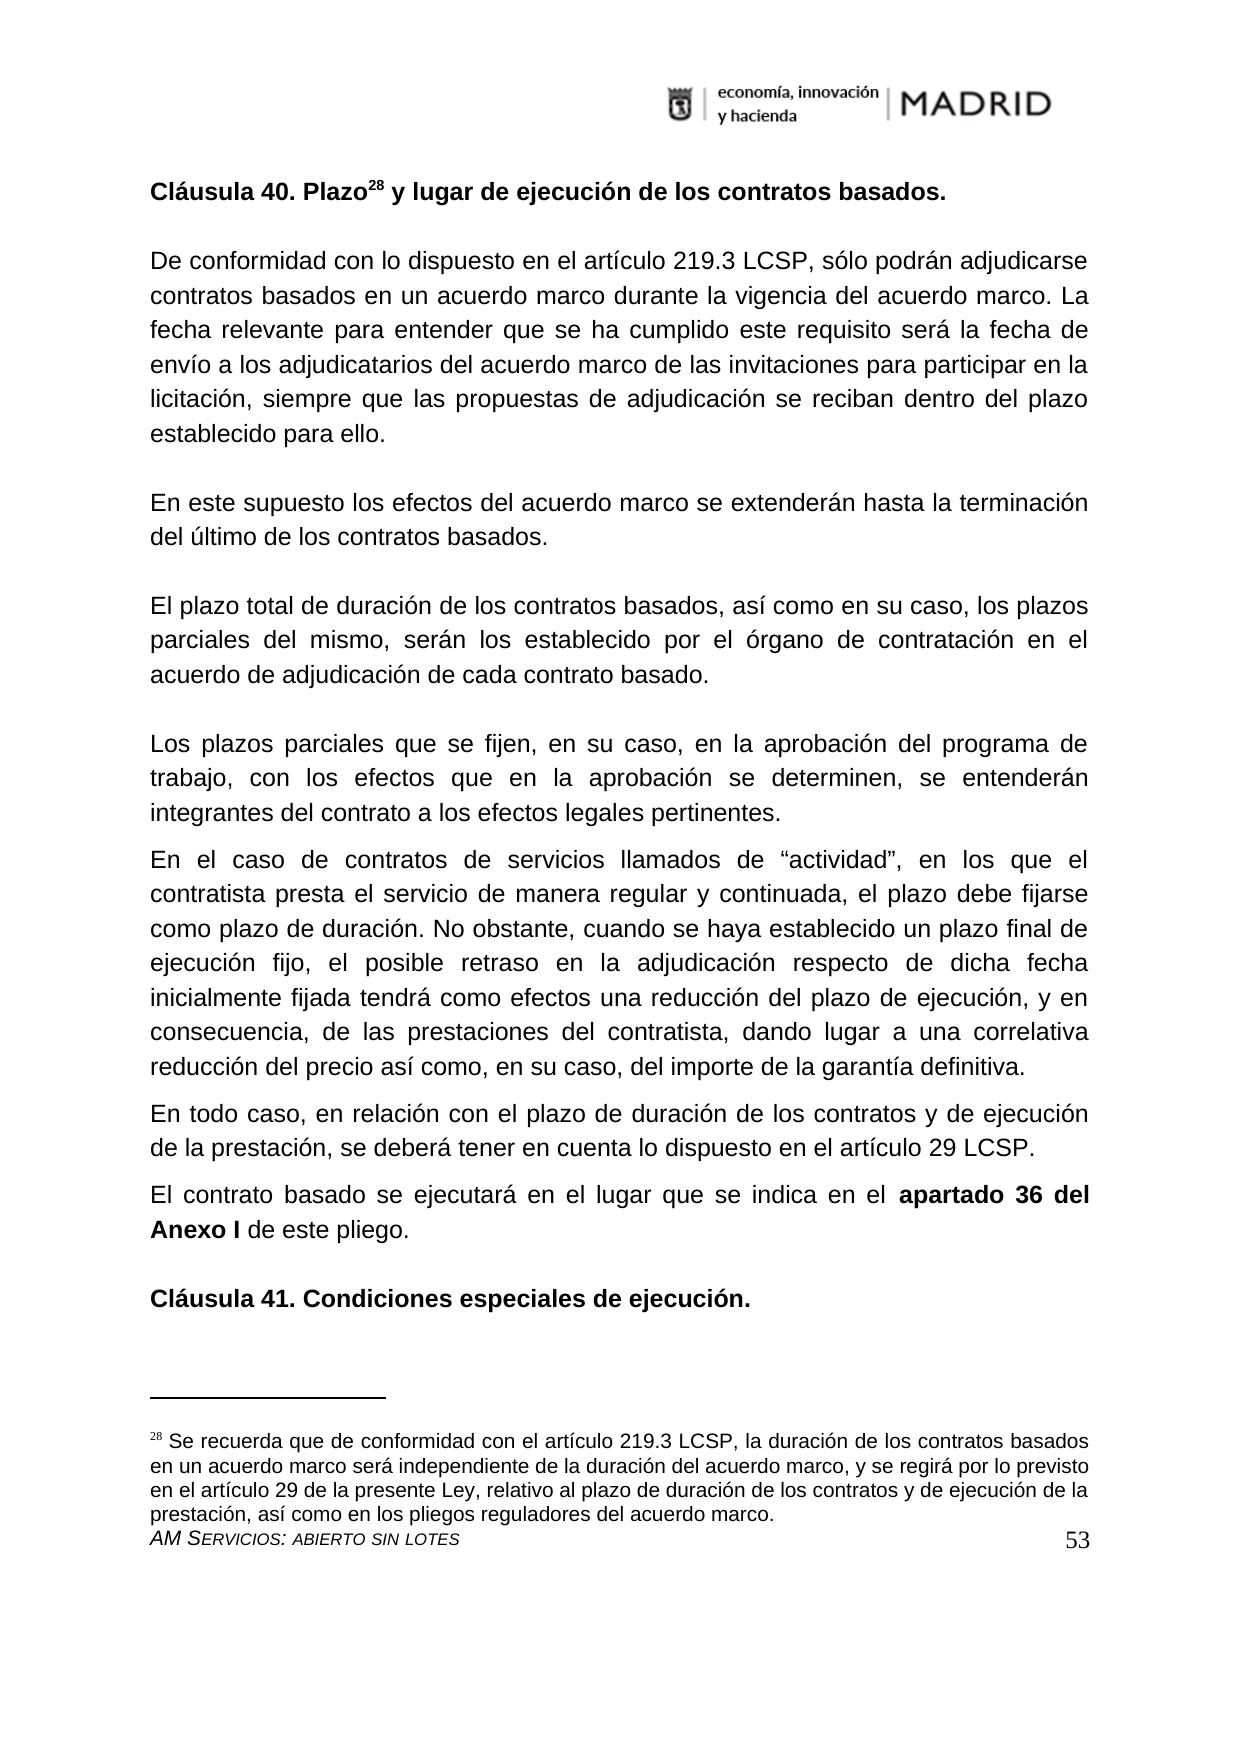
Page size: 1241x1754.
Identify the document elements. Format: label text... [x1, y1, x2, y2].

text En este supuesto los efectos del acuerdo marco se extenderán hasta la terminación del último de los contratos basados. [150, 488, 1090, 551]
text En el caso de contratos de servicios llamados de “actividad”, en los que el contratista presta el servicio de manera regular y continuada, el plazo debe fijarse como plazo de duración. No obstante, cuando se haya establecido un plazo final de ejecución fijo, el posible retraso en la adjudicación respecto de dicha fecha inicialmente fijada tendrá como efectos una reducción del plazo de ejecución, y en consecuencia, de las prestaciones del contratista, dando lugar a una correlativa reducción del precio así como, en su caso, del importe de la garantía definitiva. [150, 845, 1090, 1081]
text En todo caso, en relación con el plazo de duración de los contratos y de ejecución de la prestación, se deberá tener en cuenta lo dispuesto en el artículo 29 LCSP. [150, 1099, 1090, 1162]
text El contrato basado se ejecutará en el lugar que se indica en el apartado 36 del Anexo I de este pliego. [150, 1180, 1090, 1243]
subtitle Cláusula 41. Condiciones especiales de ejecución. [150, 1284, 1090, 1312]
subtitle Cláusula 40. Plazo y lugar de ejecución de los contratos basados. [150, 177, 1090, 206]
text El plazo total de duración de los contratos basados, así como en su caso, los plazos parciales del mismo, serán los establecido por el órgano de contratación en el acuerdo de adjudicación de cada contrato basado. [150, 591, 1090, 689]
text Los plazos parciales que se fijen, en su caso, en la aprobación del programa de trabajo, con los efectos que en la aprobación se determinen, se entenderán integrantes del contrato a los efectos legales pertinentes. [150, 729, 1090, 827]
text De conformidad con lo dispuesto en el artículo 219.3 LCSP, sólo podrán adjudicarse contratos basados en un acuerdo marco durante la vigencia del acuerdo marco. La fecha relevante para entender que se ha cumplido este requisito será la fecha de envío a los adjudicatarios del acuerdo marco de las invitaciones para participar en la licitación, siempre que las propuestas de adjudicación se reciban dentro del plazo establecido para ello. [150, 246, 1090, 447]
picture [647, 75, 1068, 142]
